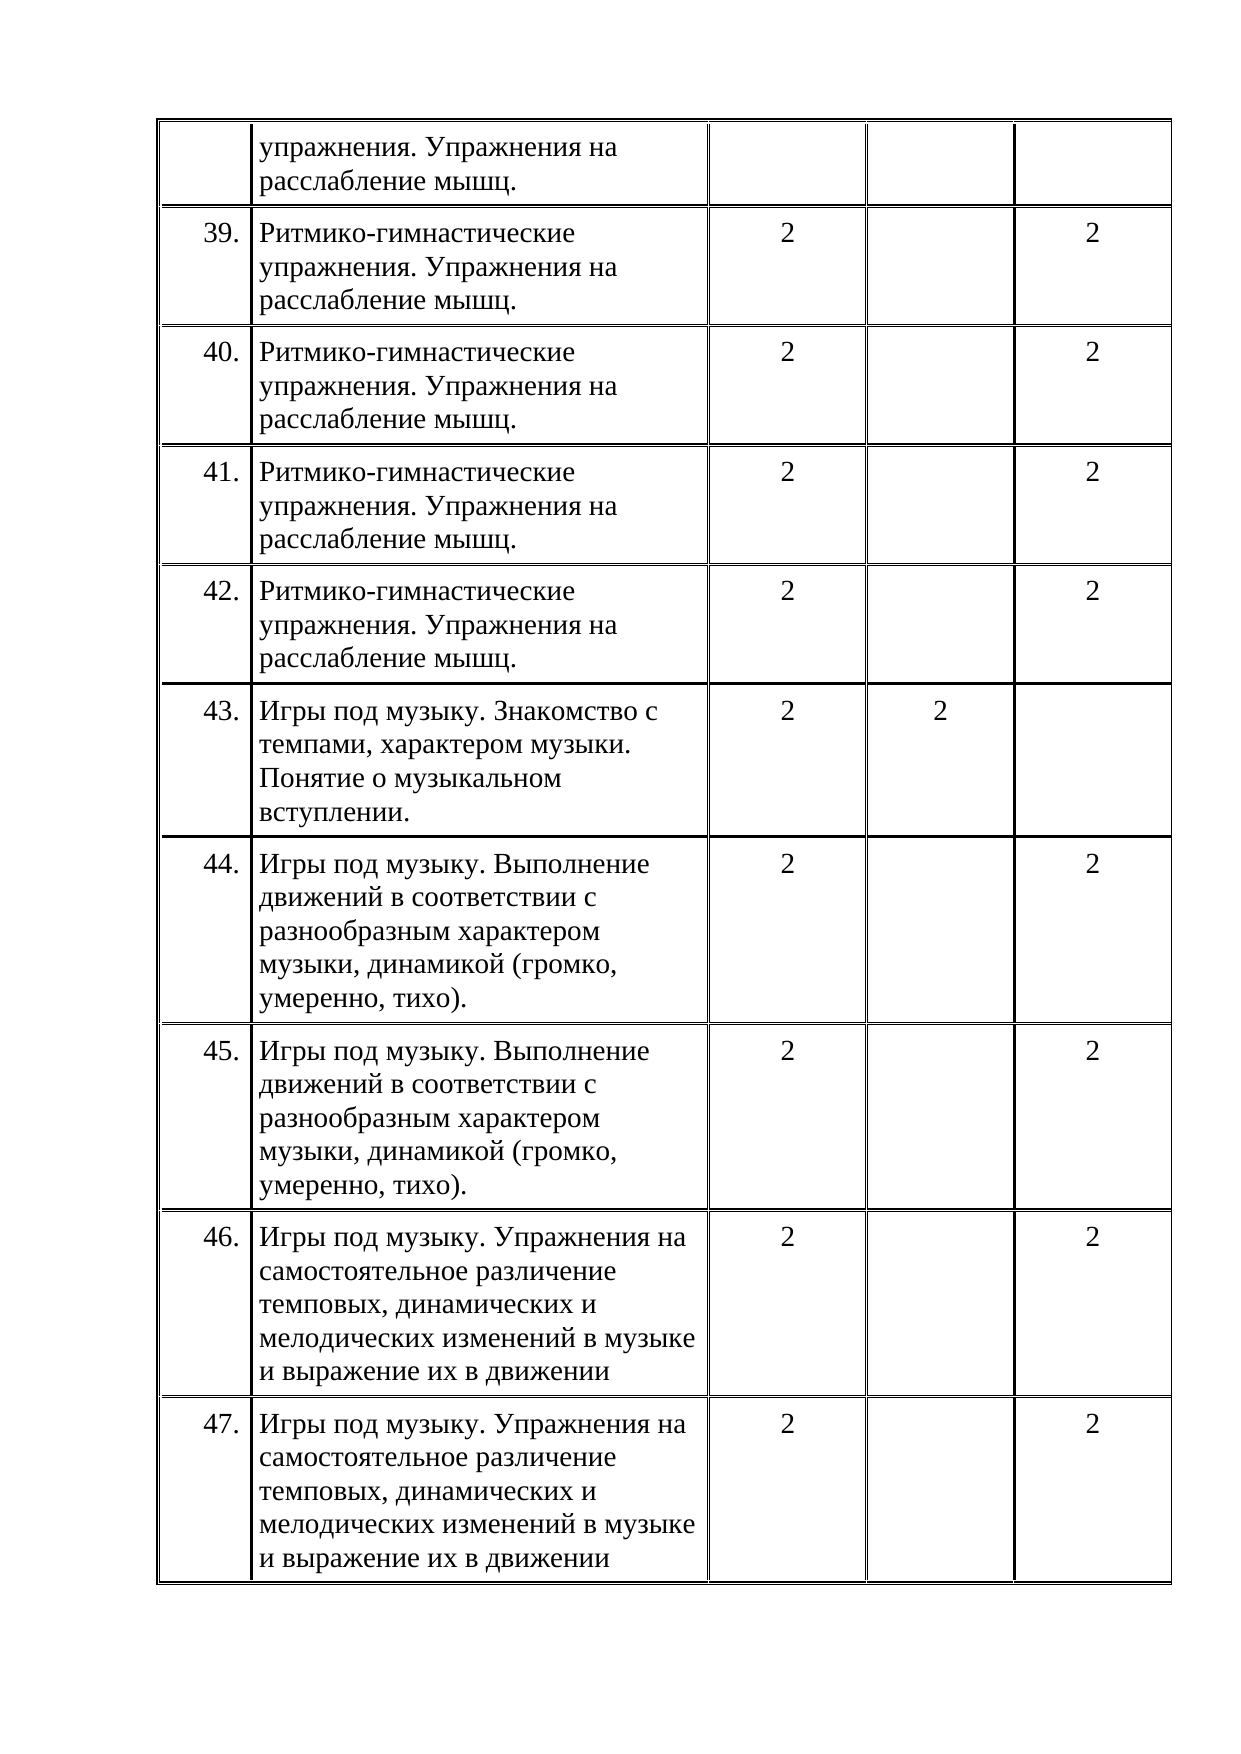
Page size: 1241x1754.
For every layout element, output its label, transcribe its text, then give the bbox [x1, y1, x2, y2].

table_cell [867, 120, 1014, 204]
table_cell 2 [710, 1212, 865, 1395]
table_cell Игры под музыку. Выполнение движений в соответствии с разнообразным характером музыки, динамикой (громко, умеренно, тихо). [253, 1025, 707, 1208]
table_cell [868, 447, 1013, 562]
table_cell 2 [710, 838, 865, 1022]
table_cell 2 [1016, 1025, 1171, 1208]
table_cell [160, 563, 250, 682]
table_cell [867, 1398, 1014, 1581]
table_cell [158, 1022, 251, 1208]
table_cell Ритмико-гимнастические упражнения. Упражнения на расслабление мышц. [253, 447, 707, 562]
table_cell 2 [710, 685, 865, 835]
table_cell [160, 1208, 250, 1395]
table_cell [868, 327, 1013, 443]
table_cell [868, 566, 1013, 682]
table_cell 2 [710, 327, 865, 443]
table_cell 2 [868, 685, 1013, 835]
table_cell [160, 204, 250, 323]
table_cell Игры под музыку. Упражнения на самостоятельное различение темповых, динамических и мелодических изменений в музыке и выражение их в движении [253, 1212, 707, 1395]
table_cell 2 [1016, 327, 1171, 443]
table_cell 2 [1016, 1212, 1171, 1395]
table_cell 2 [709, 1398, 867, 1581]
table_cell [160, 324, 250, 443]
table_cell 2 [1016, 566, 1171, 682]
table_cell Игры под музыку. Выполнение движений в соответствии с разнообразным характером музыки, динамикой (громко, умеренно, тихо). [253, 838, 707, 1022]
table_cell 2 [1016, 838, 1171, 1022]
table_cell 2 [710, 1025, 865, 1208]
table_cell 2 [1014, 1398, 1171, 1581]
table_cell [160, 122, 251, 204]
table_cell [1016, 685, 1171, 835]
table_cell Ритмико-гимнастические упражнения. Упражнения на расслабление мышц. [253, 566, 707, 682]
table_cell 2 [1014, 122, 1171, 204]
table_cell [160, 682, 250, 835]
table_cell [158, 1395, 251, 1581]
table_cell 2 [1016, 447, 1171, 562]
table_cell 2 [709, 122, 867, 204]
table_cell [868, 208, 1013, 323]
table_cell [253, 327, 707, 443]
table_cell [253, 208, 707, 323]
table_cell [160, 835, 250, 1022]
table_cell 2 [710, 566, 865, 682]
table_cell Игры под музыку. Упражнения на самостоятельное различение темповых, динамических и мелодических изменений в музыке и выражение их в движении [251, 1398, 709, 1581]
table_cell 2 [710, 447, 865, 562]
table_cell [160, 443, 250, 562]
table_cell 2 [1016, 208, 1171, 323]
table_cell 2 [710, 208, 865, 323]
table_cell [868, 838, 1013, 1022]
table_cell [868, 1212, 1013, 1395]
table_cell Игры под музыку. Знакомство с темпами, характером музыки. Понятие о музыкальном вступлении. [253, 685, 707, 835]
table_cell [868, 1025, 1013, 1208]
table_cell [251, 122, 709, 204]
